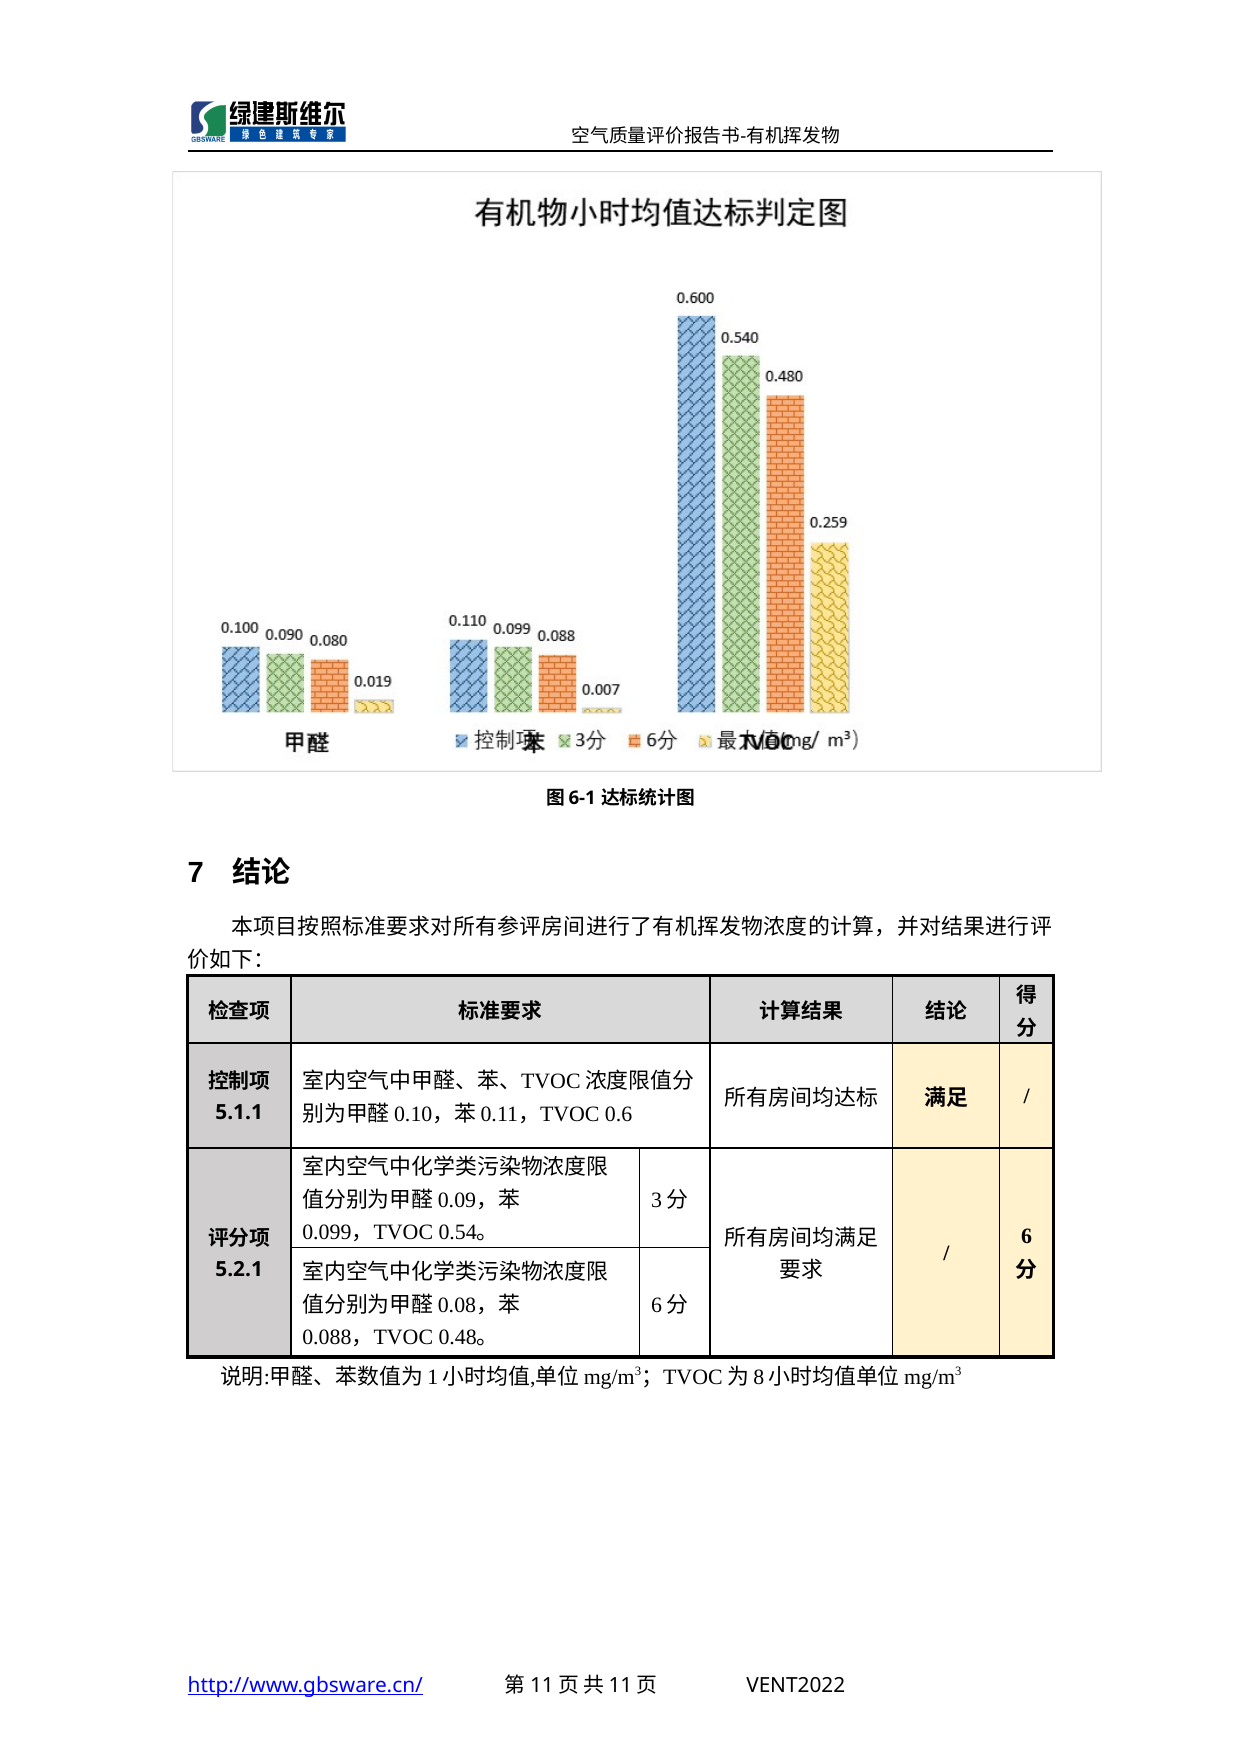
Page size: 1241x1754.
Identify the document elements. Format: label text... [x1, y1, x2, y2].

text 图6-1 达标统计图 [187, 780, 1053, 813]
table_header 标准要求 [292, 977, 709, 1042]
table_cell / [1000, 1044, 1052, 1147]
table_header 得分 [1000, 977, 1052, 1042]
table_cell / [893, 1149, 999, 1355]
picture [187, 101, 347, 143]
table_cell 6分 [640, 1248, 709, 1355]
table_cell 3分 [640, 1149, 709, 1246]
text 说明:甲醛、苯数值为1小时均值,单位mg/m3；TVOC为8小时均值单位mg/m3 [128, 1358, 1053, 1391]
table_cell 室内空气中化学类污染物浓度限值分别为甲醛0.08，苯0.088，TVOC 0.48。 [292, 1248, 639, 1355]
table_cell 评分项 5.2.1 [189, 1149, 290, 1355]
table_cell 6分 [1000, 1149, 1052, 1355]
table_header 计算结果 [711, 977, 892, 1042]
table_header 检查项 [189, 977, 290, 1042]
subtitle 结论 [187, 838, 1053, 903]
text 本项目按照标准要求对所有参评房间进行了有机挥发物浓度的计算，并对结果进行评价如下： [187, 909, 1053, 974]
table_cell 满足 [893, 1044, 999, 1147]
table_cell 所有房间均达标 [711, 1044, 892, 1147]
table_cell 控制项 5.1.1 [189, 1044, 290, 1147]
table_cell 所有房间均满足要求 [711, 1149, 892, 1355]
picture [172, 171, 1102, 772]
table_header 结论 [893, 977, 999, 1042]
table_cell 室内空气中化学类污染物浓度限值分别为甲醛0.09，苯0.099，TVOC 0.54。 [292, 1149, 639, 1246]
table_cell 室内空气中甲醛、苯、TVOC浓度限值分别为甲醛0.10，苯0.11，TVOC 0.6 [292, 1044, 709, 1147]
